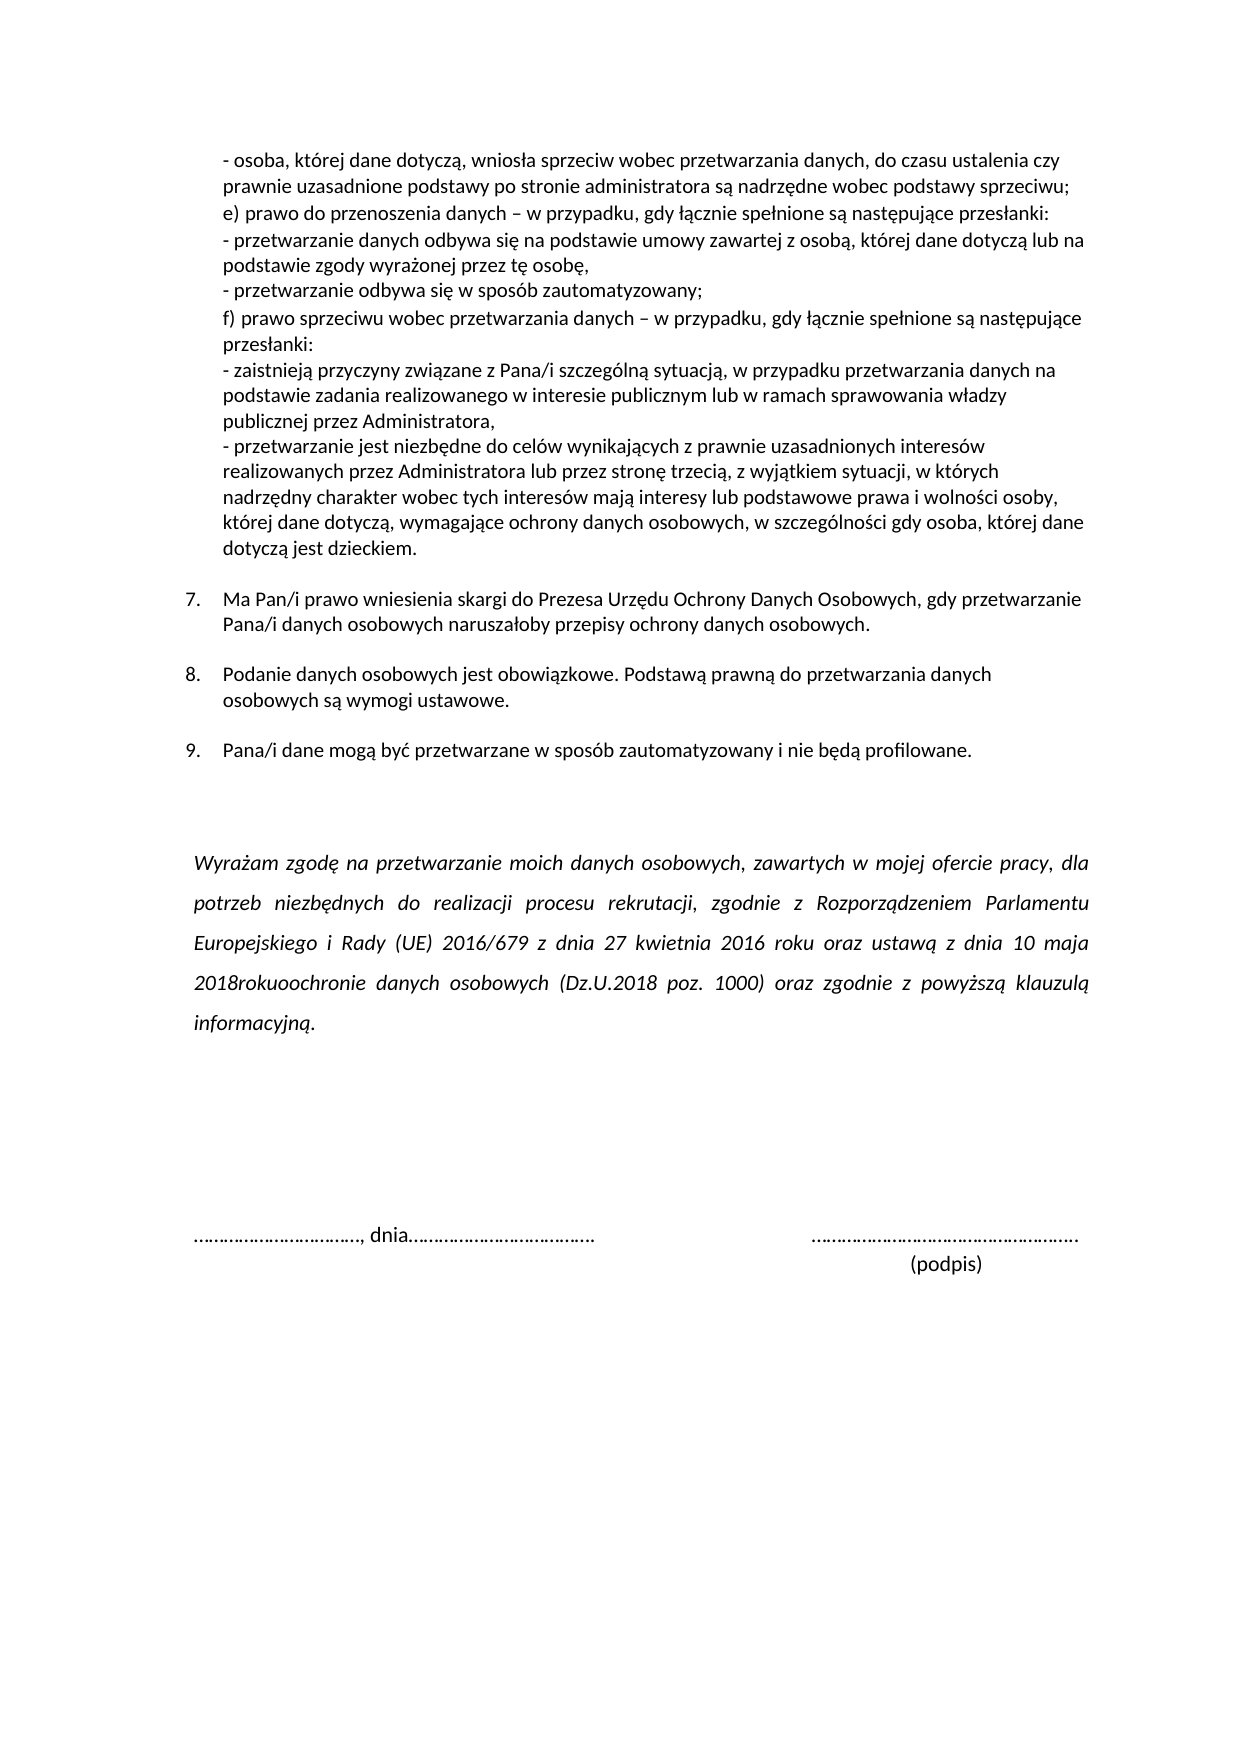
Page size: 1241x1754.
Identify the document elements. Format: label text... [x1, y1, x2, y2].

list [185, 148, 1093, 560]
list Ma Pan/i prawo wniesienia skargi do Prezesa Urzędu Ochrony Danych Osobowych, gdy przetwarzanie Pana/i danych osobowych naruszałoby przepisy ochrony danych osobowych. [185, 586, 1093, 637]
list Pana/i dane mogą być przetwarzane w sposób zautomatyzowany i nie będą profilowane. [185, 737, 1093, 763]
list Podanie danych osobowych jest obowiązkowe. Podstawą prawną do przetwarzania danych osobowych są wymogi ustawowe. [185, 662, 1093, 712]
text ……………………………, dnia………………………………. …………………………………………….. [193, 1220, 1093, 1249]
text (podpis) [193, 1249, 1093, 1277]
text Wyrażam zgodę na przetwarzanie moich danych osobowych, zawartych w mojej ofercie pracy, dla potrzeb niezbędnych do realizacji procesu rekrutacji, zgodnie z Rozporządzeniem Parlamentu Europejskiego i Rady (UE) 2016/679 z dnia 27 kwietnia 2016 roku oraz ustawą z dnia 10 maja 2018rokuoochronie danych osobowych (Dz.U.2018 poz. 1000) oraz zgodnie z powyższą klauzulą informacyjną. [193, 849, 1093, 1036]
